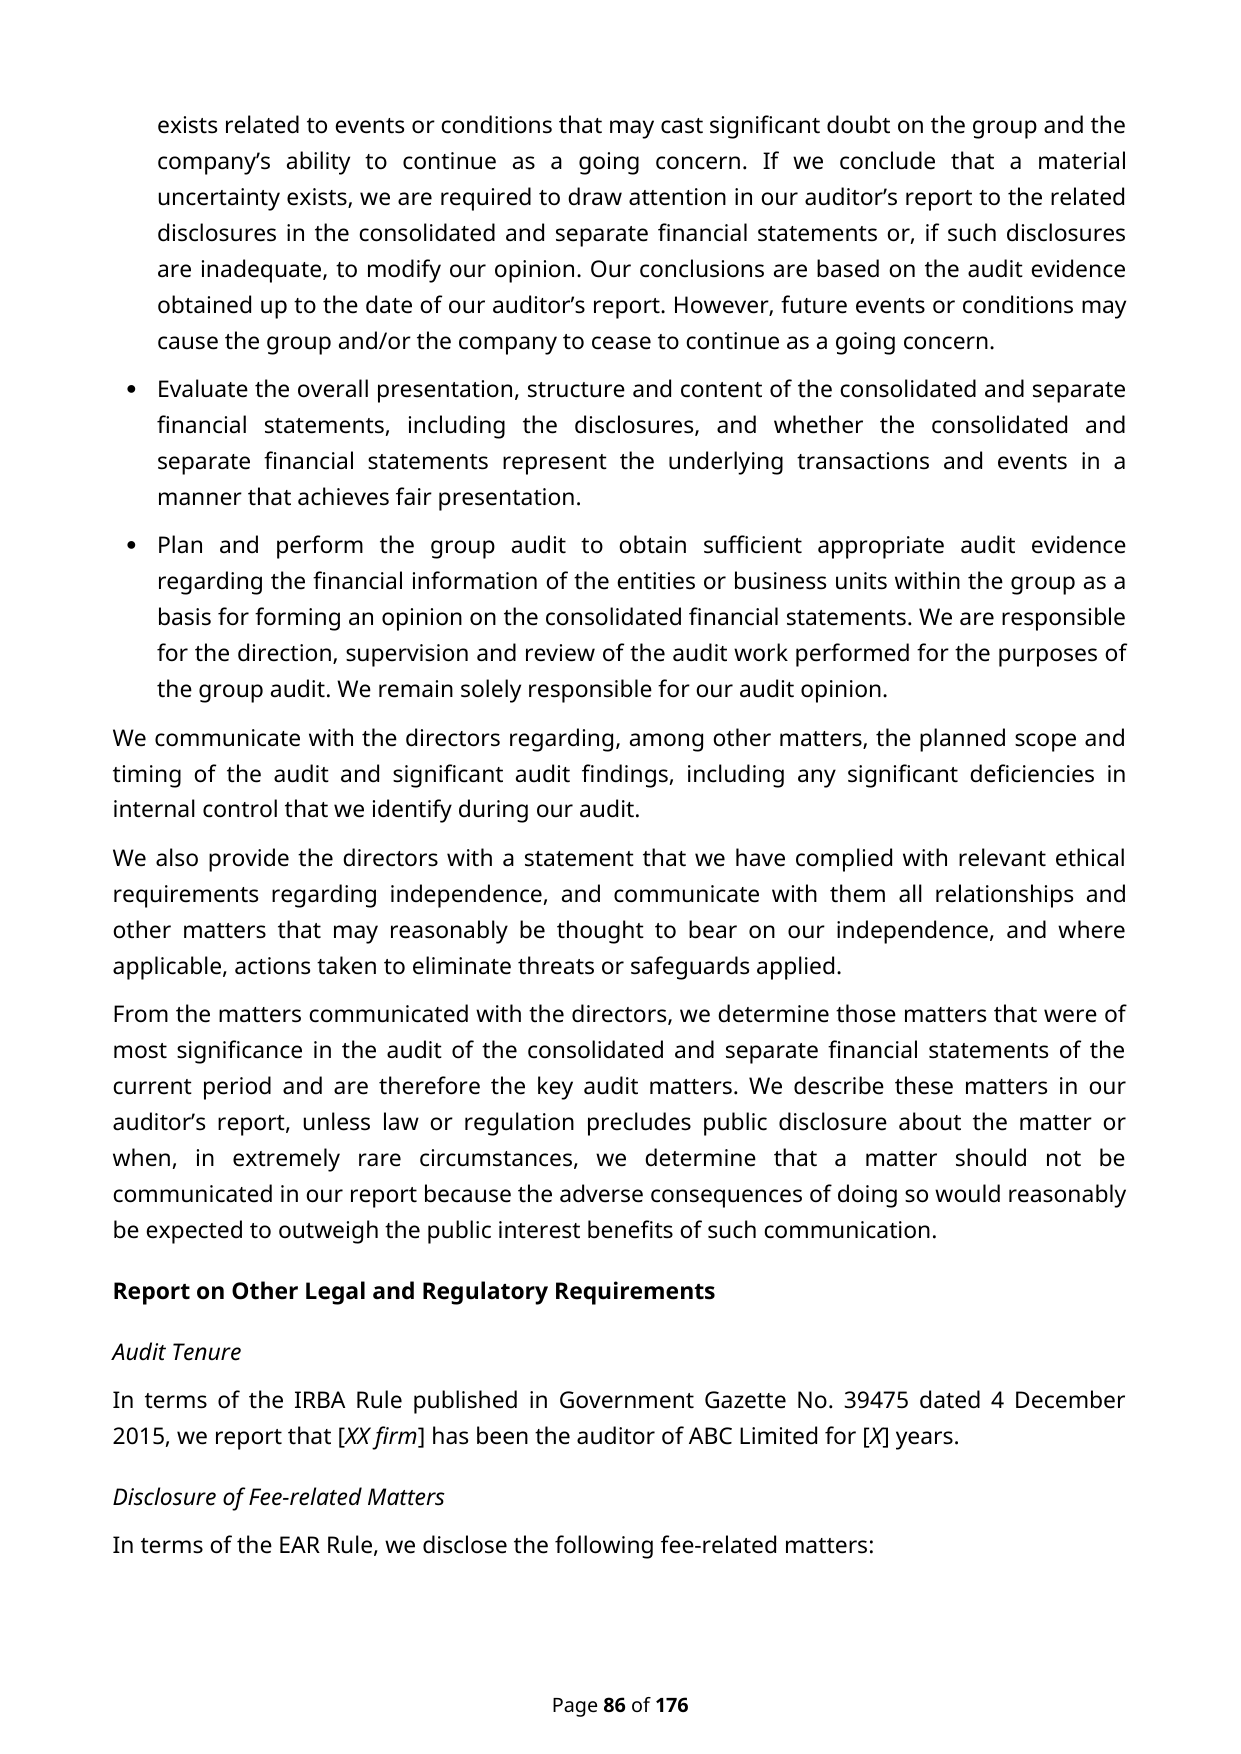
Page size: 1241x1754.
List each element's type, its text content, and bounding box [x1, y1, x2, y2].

text In terms of the IRBA Rule published in Government Gazette No. 39475 dated 4 December 2015, we report that [XX firm] has been the auditor of ABC Limited for [X] years. [112, 1384, 1128, 1451]
list Evaluate the overall presentation, structure and content of the consolidated and separate financial statements, including the disclosures, and whether the consolidated and separate financial statements represent the underlying transactions and events in a manner that achieves fair presentation. [127, 373, 1128, 512]
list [127, 109, 1128, 356]
text In terms of the EAR Rule, we disclose the following fee-related matters: [112, 1529, 1128, 1561]
list Plan and perform the group audit to obtain sufficient appropriate audit evidence regarding the financial information of the entities or business units within the group as a basis for forming an opinion on the consolidated financial statements. We are responsible for the direction, supervision and review of the audit work performed for the purposes of the group audit. We remain solely responsible for our audit opinion. [127, 529, 1128, 704]
text From the matters communicated with the directors, we determine those matters that were of most significance in the audit of the consolidated and separate financial statements of the current period and are therefore the key audit matters. We describe these matters in our auditor’s report, unless law or regulation precludes public disclosure about the matter or when, in extremely rare circumstances, we determine that a matter should not be communicated in our report because the adverse consequences of doing so would reasonably be expected to outweigh the public interest benefits of such communication. [112, 998, 1127, 1245]
text Audit Tenure [112, 1336, 1128, 1367]
text We communicate with the directors regarding, among other matters, the planned scope and timing of the audit and significant audit findings, including any significant deficiencies in internal control that we identify during our audit. [112, 722, 1128, 825]
text Disclosure of Fee-related Matters [112, 1481, 1128, 1512]
text We also provide the directors with a statement that we have complied with relevant ethical requirements regarding independence, and communicate with them all relationships and other matters that may reasonably be thought to bear on our independence, and where applicable, actions taken to eliminate threats or safeguards applied. [112, 842, 1128, 981]
text Report on Other Legal and Regulatory Requirements [112, 1275, 1128, 1306]
